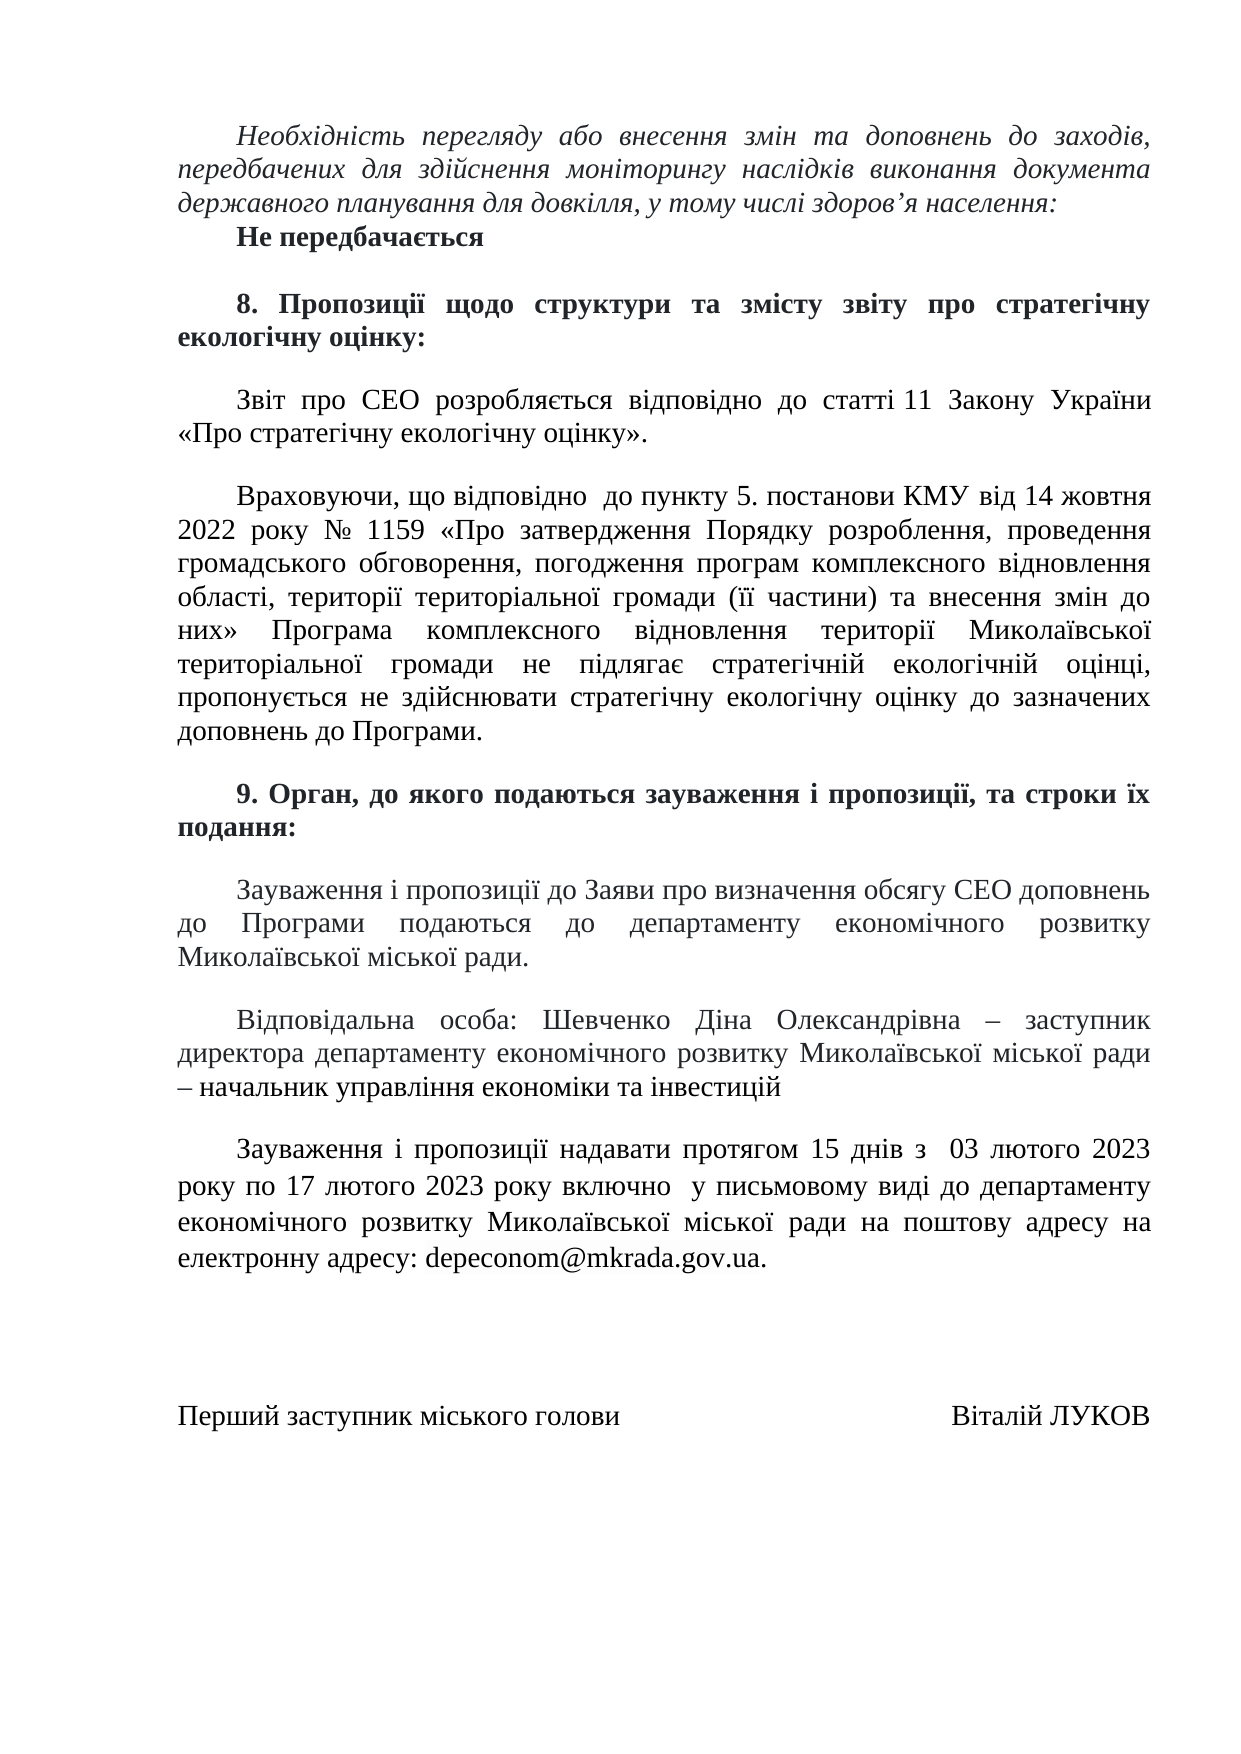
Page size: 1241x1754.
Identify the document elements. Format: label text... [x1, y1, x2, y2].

text Враховуючи, що відповідно до пункту 5. постанови КМУ від 14 жовтня 2022 року № 1159 «Про затвердження Порядку розроблення, проведення громадського обговорення, погодження програм комплексного відновлення області, території територіальної громади (її частини) та внесення змін до них» Програма комплексного відновлення території Миколаївської територіальної громади не підлягає стратегічній екологічній оцінці, пропонується не здійснювати стратегічну екологічну оцінку до зазначених доповнень до Програми. [177, 612, 1152, 747]
text Звіт про СЕО розробляється відповідно до статті 11 Закону України «Про стратегічну екологічну оцінку». [177, 382, 1152, 449]
text 9. Орган, до якого подаються зауваження і пропозиції, та строки їх подання: [177, 776, 1152, 843]
text Зауваження і пропозиції до Заяви про визначення обсягу СЕО доповнень до Програми подаються до департаменту економічного розвитку Миколаївської міської ради. [177, 872, 1152, 973]
text 8. Пропозиції щодо структури та змісту звіту про стратегічну екологічну оцінку: [177, 286, 1152, 353]
text Необхідність перегляду або внесення змін та доповнень до заходів, передбачених для здійснення моніторингу наслідків виконання документа державного планування для довкілля, у тому числі здоров’я населення: [177, 118, 1152, 219]
text Перший заступник міського голови Віталій ЛУКОВ [177, 1398, 1152, 1432]
text Відповідальна особа: Шевченко Діна Олександрівна – заступник директора департаменту економічного розвитку Миколаївської міської ради – начальник управління економіки та інвестицій [177, 1002, 1152, 1102]
text Зауваження і пропозиції надавати протягом 15 днів з 03 лютого 2023 року по 17 лютого 2023 року включно у письмовому виді до департаменту економічного розвитку Миколаївської міської ради на поштову адресу на електронну адресу: depeconom@mkrada.gov.ua. [177, 1132, 1152, 1274]
text Не передбачається [177, 219, 1152, 252]
